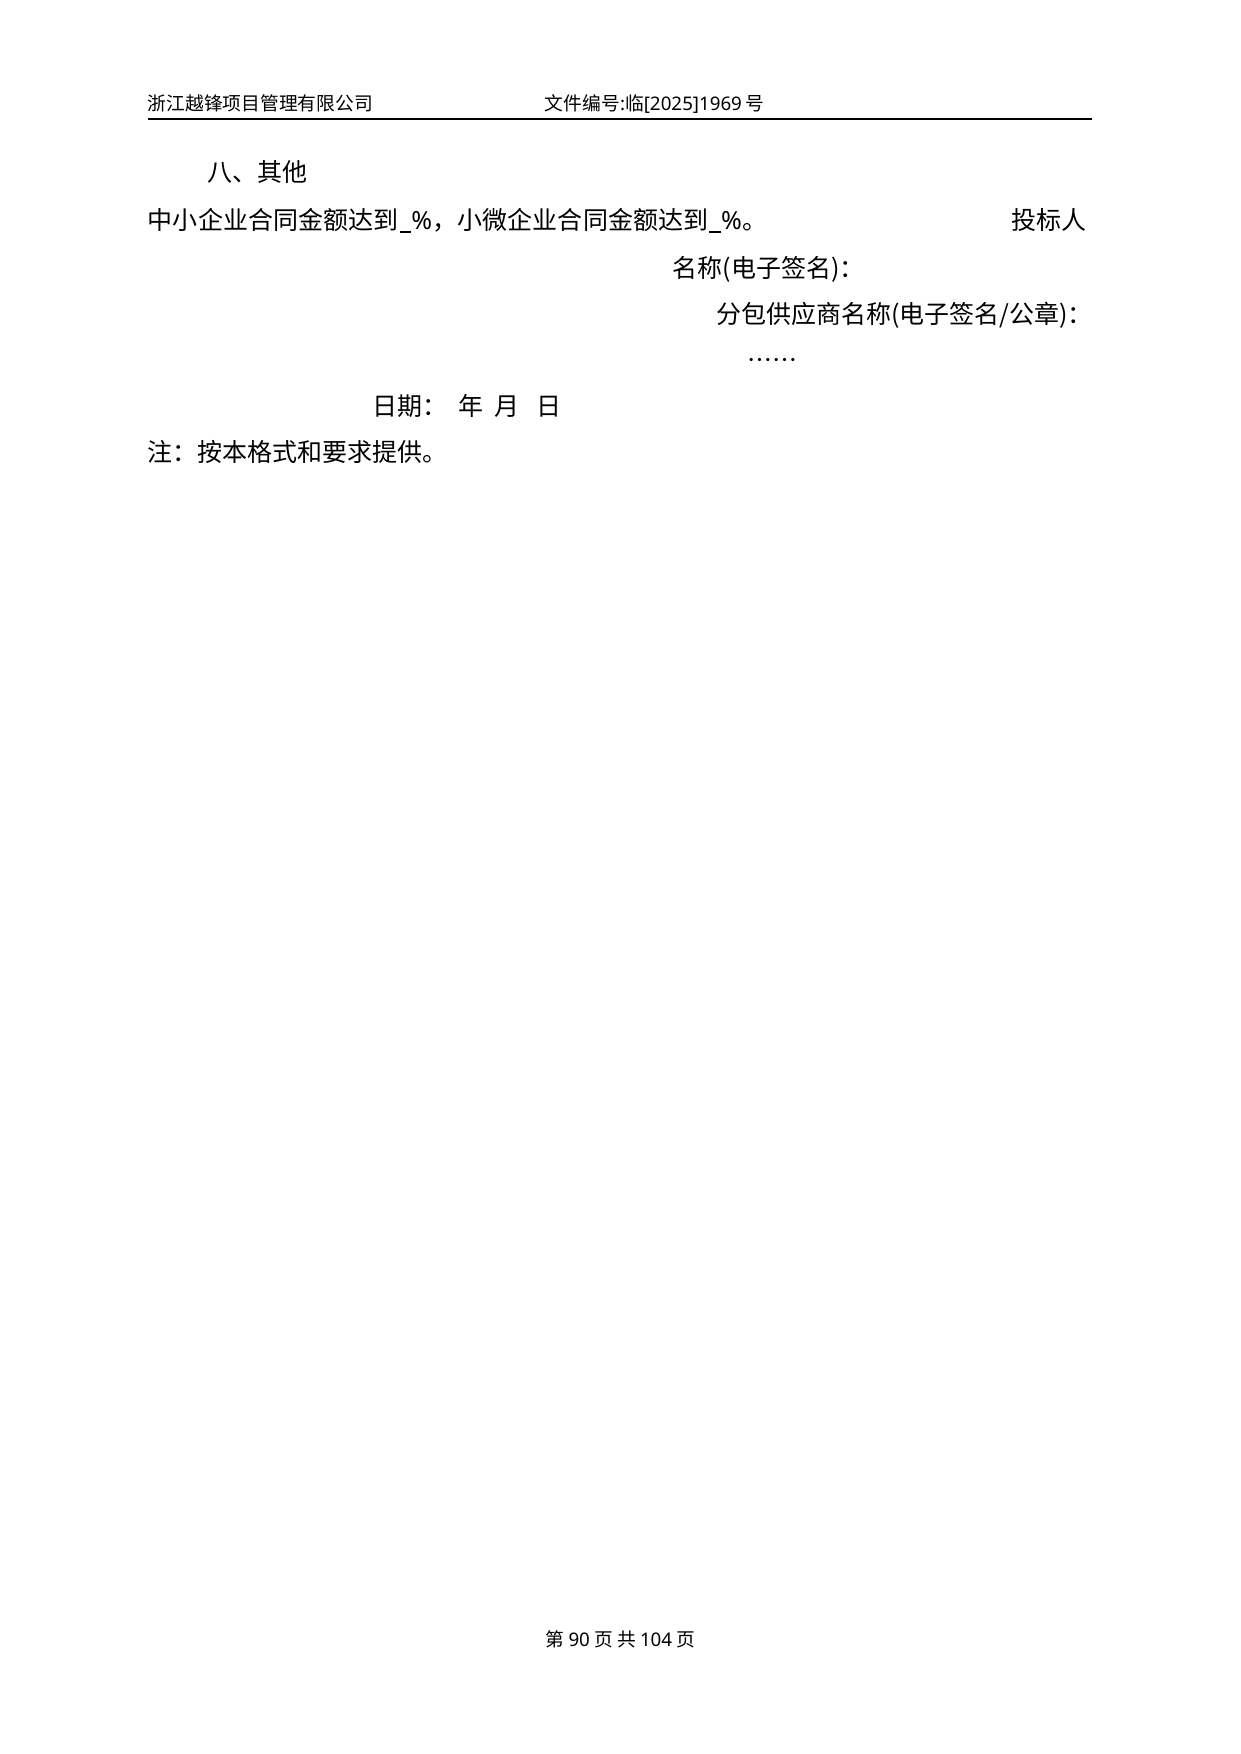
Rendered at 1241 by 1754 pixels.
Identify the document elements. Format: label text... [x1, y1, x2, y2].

text 日期： 年 月 日 [148, 378, 1092, 424]
text 注：按本格式和要求提供。 [148, 424, 1092, 470]
text …… [148, 333, 1092, 378]
text 八、其他 [148, 143, 1092, 191]
text 分包供应商名称(电子签名/公章)： [148, 287, 1092, 333]
text 中小企业合同金额达到 %，小微企业合同金额达到 %。 投标人名称(电子签名)： [148, 191, 1092, 287]
